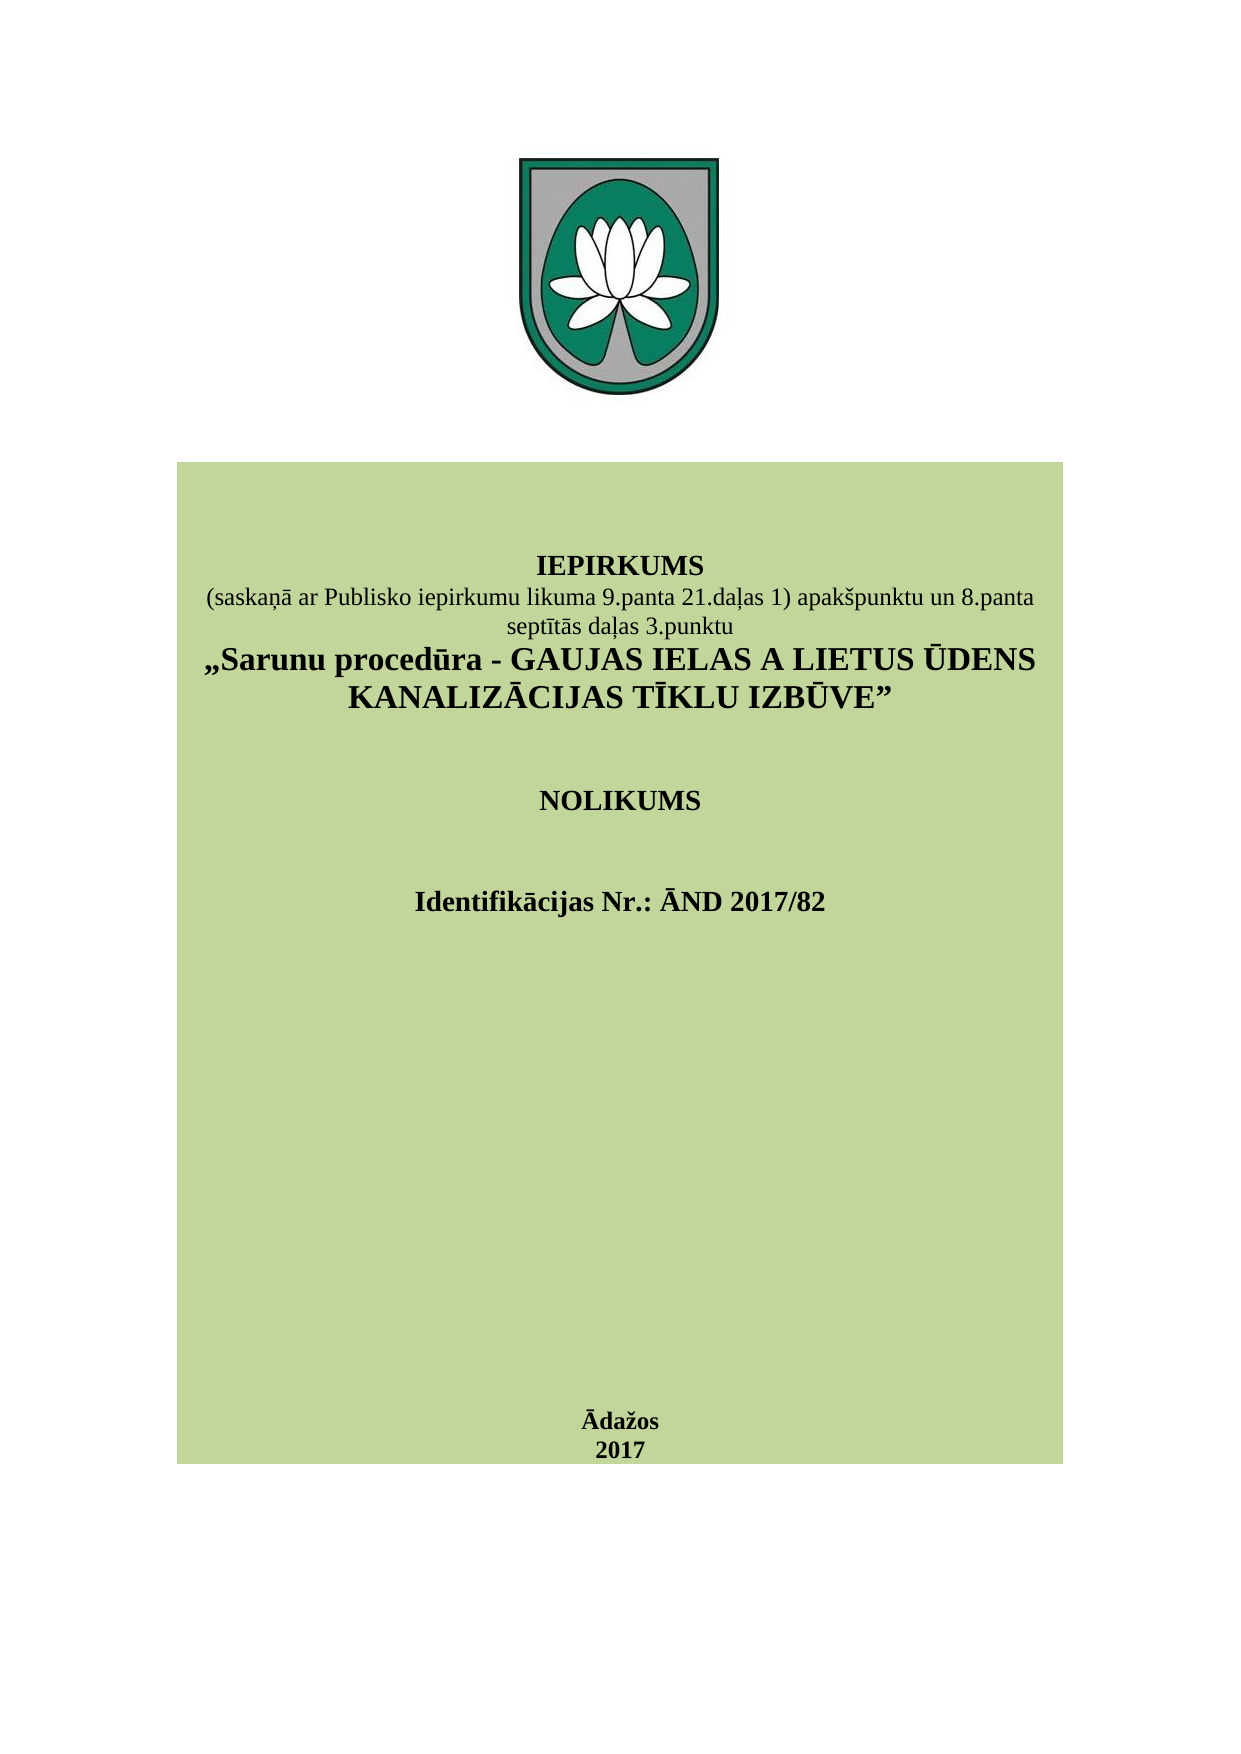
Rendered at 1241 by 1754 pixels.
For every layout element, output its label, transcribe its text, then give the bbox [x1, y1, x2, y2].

picture [507, 146, 733, 405]
text (saskaņā ar Publisko iepirkumu likuma 9.panta 21.daļas 1) apakšpunktu un 8.panta septītās daļas 3.punktu [177, 582, 1063, 639]
text Identifikācijas Nr.: ĀND 2017/82 [177, 884, 1063, 917]
text IEPIRKUMS [177, 548, 1063, 582]
text 2017 [177, 1435, 1063, 1464]
text „Sarunu procedūra - GAUJAS IELAS A LIETUS ŪDENS KANALIZĀCIJAS TĪKLU IZBŪVE” [177, 639, 1063, 716]
text NOLIKUMS [177, 783, 1063, 817]
text Ādažos [177, 1406, 1063, 1435]
